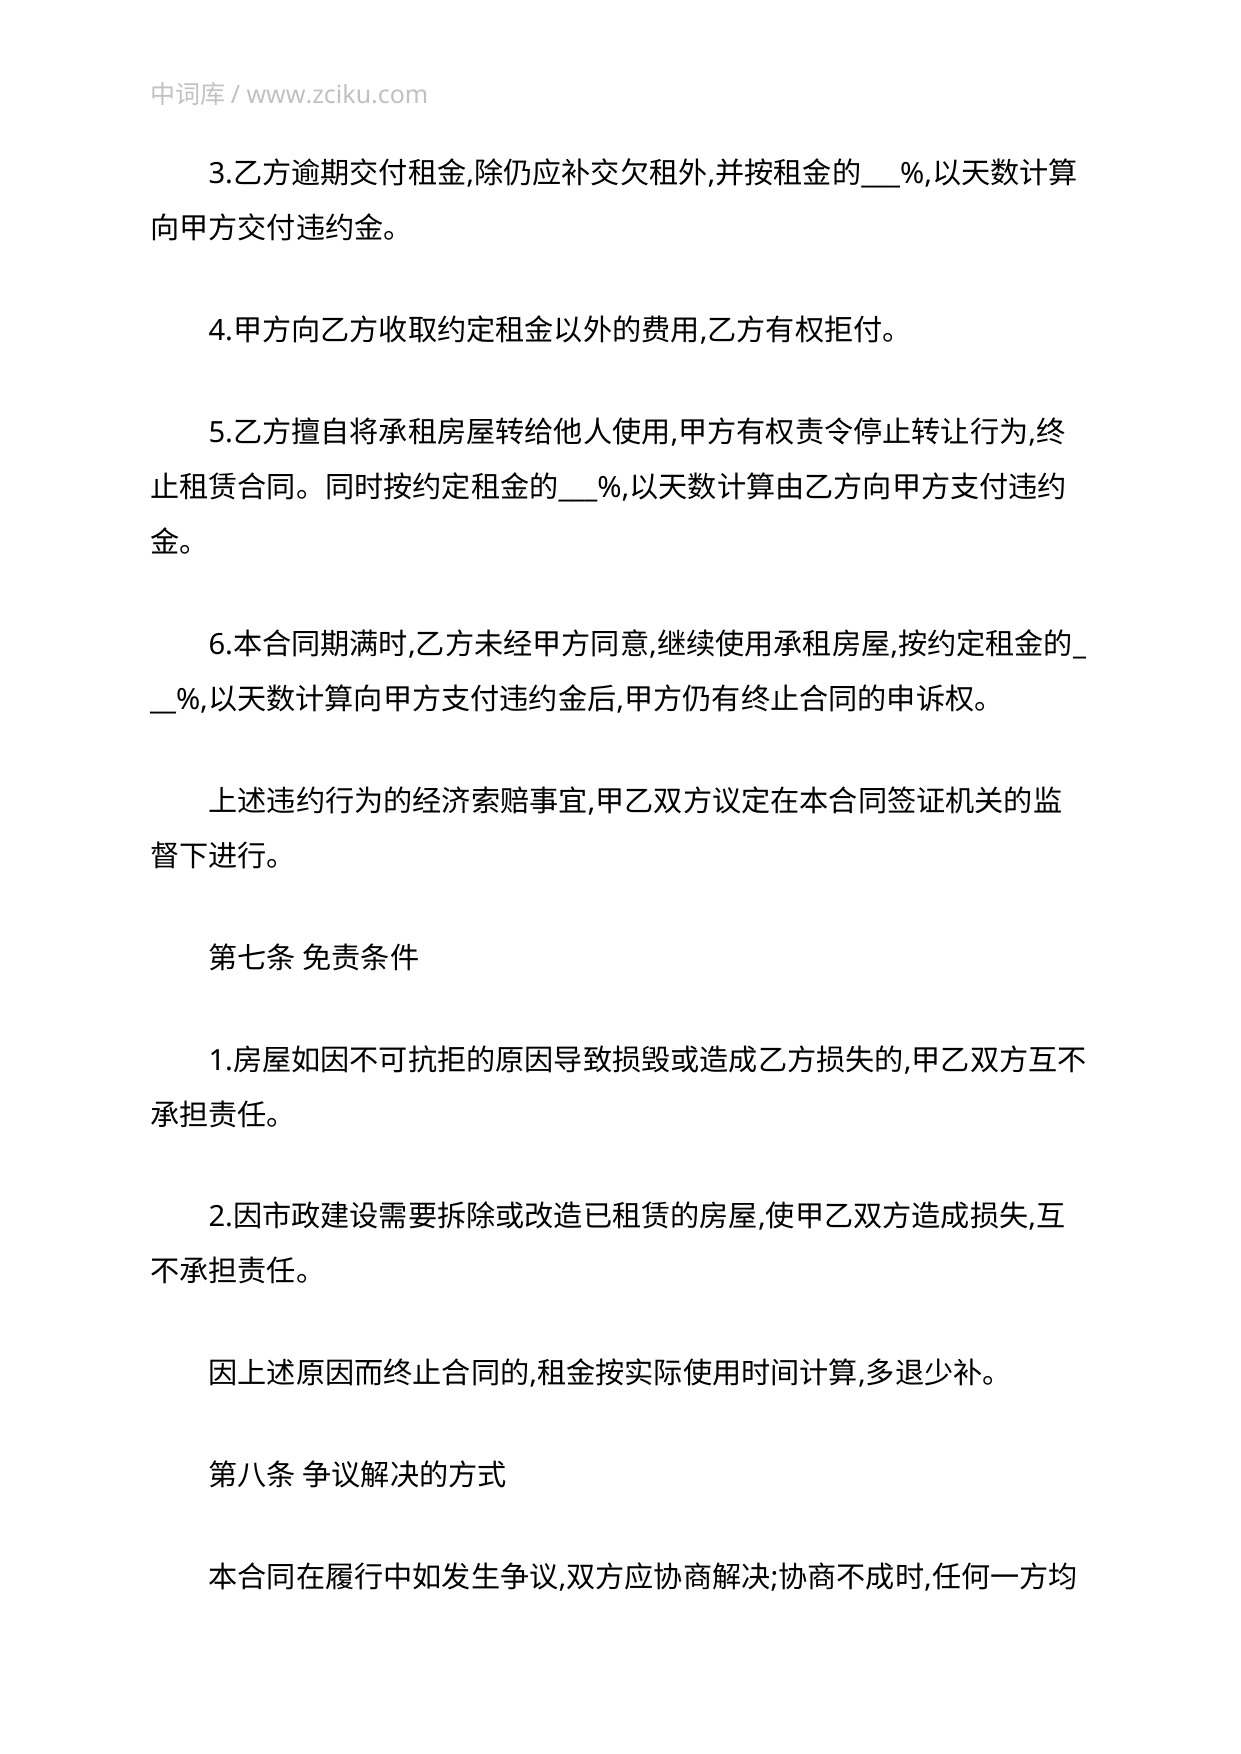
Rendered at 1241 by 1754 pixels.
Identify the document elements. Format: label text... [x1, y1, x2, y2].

text 5.乙方擅自将承租房屋转给他人使用,甲方有权责令停止转让行为,终止租赁合同。同时按约定租金的___%,以天数计算由乙方向甲方支付违约金。 [150, 409, 1090, 561]
text 因上述原因而终止合同的,租金按实际使用时间计算,多退少补。 [150, 1349, 1090, 1392]
text 第七条 免责条件 [150, 934, 1090, 977]
text 4.甲方向乙方收取约定租金以外的费用,乙方有权拒付。 [150, 307, 1090, 349]
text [150, 1553, 1090, 1596]
text 2.因市政建设需要拆除或改造已租赁的房屋,使甲乙双方造成损失,互不承担责任。 [150, 1193, 1090, 1290]
text 6.本合同期满时,乙方未经甲方同意,继续使用承租房屋,按约定租金的___%,以天数计算向甲方支付违约金后,甲方仍有终止合同的申诉权。 [150, 621, 1090, 718]
text 上述违约行为的经济索赔事宜,甲乙双方议定在本合同签证机关的监督下进行。 [150, 777, 1090, 875]
text 3.乙方逾期交付租金,除仍应补交欠租外,并按租金的___%,以天数计算向甲方交付违约金。 [150, 150, 1090, 247]
text 1.房屋如因不可抗拒的原因导致损毁或造成乙方损失的,甲乙双方互不承担责任。 [150, 1036, 1090, 1133]
text 第八条 争议解决的方式 [150, 1452, 1090, 1494]
